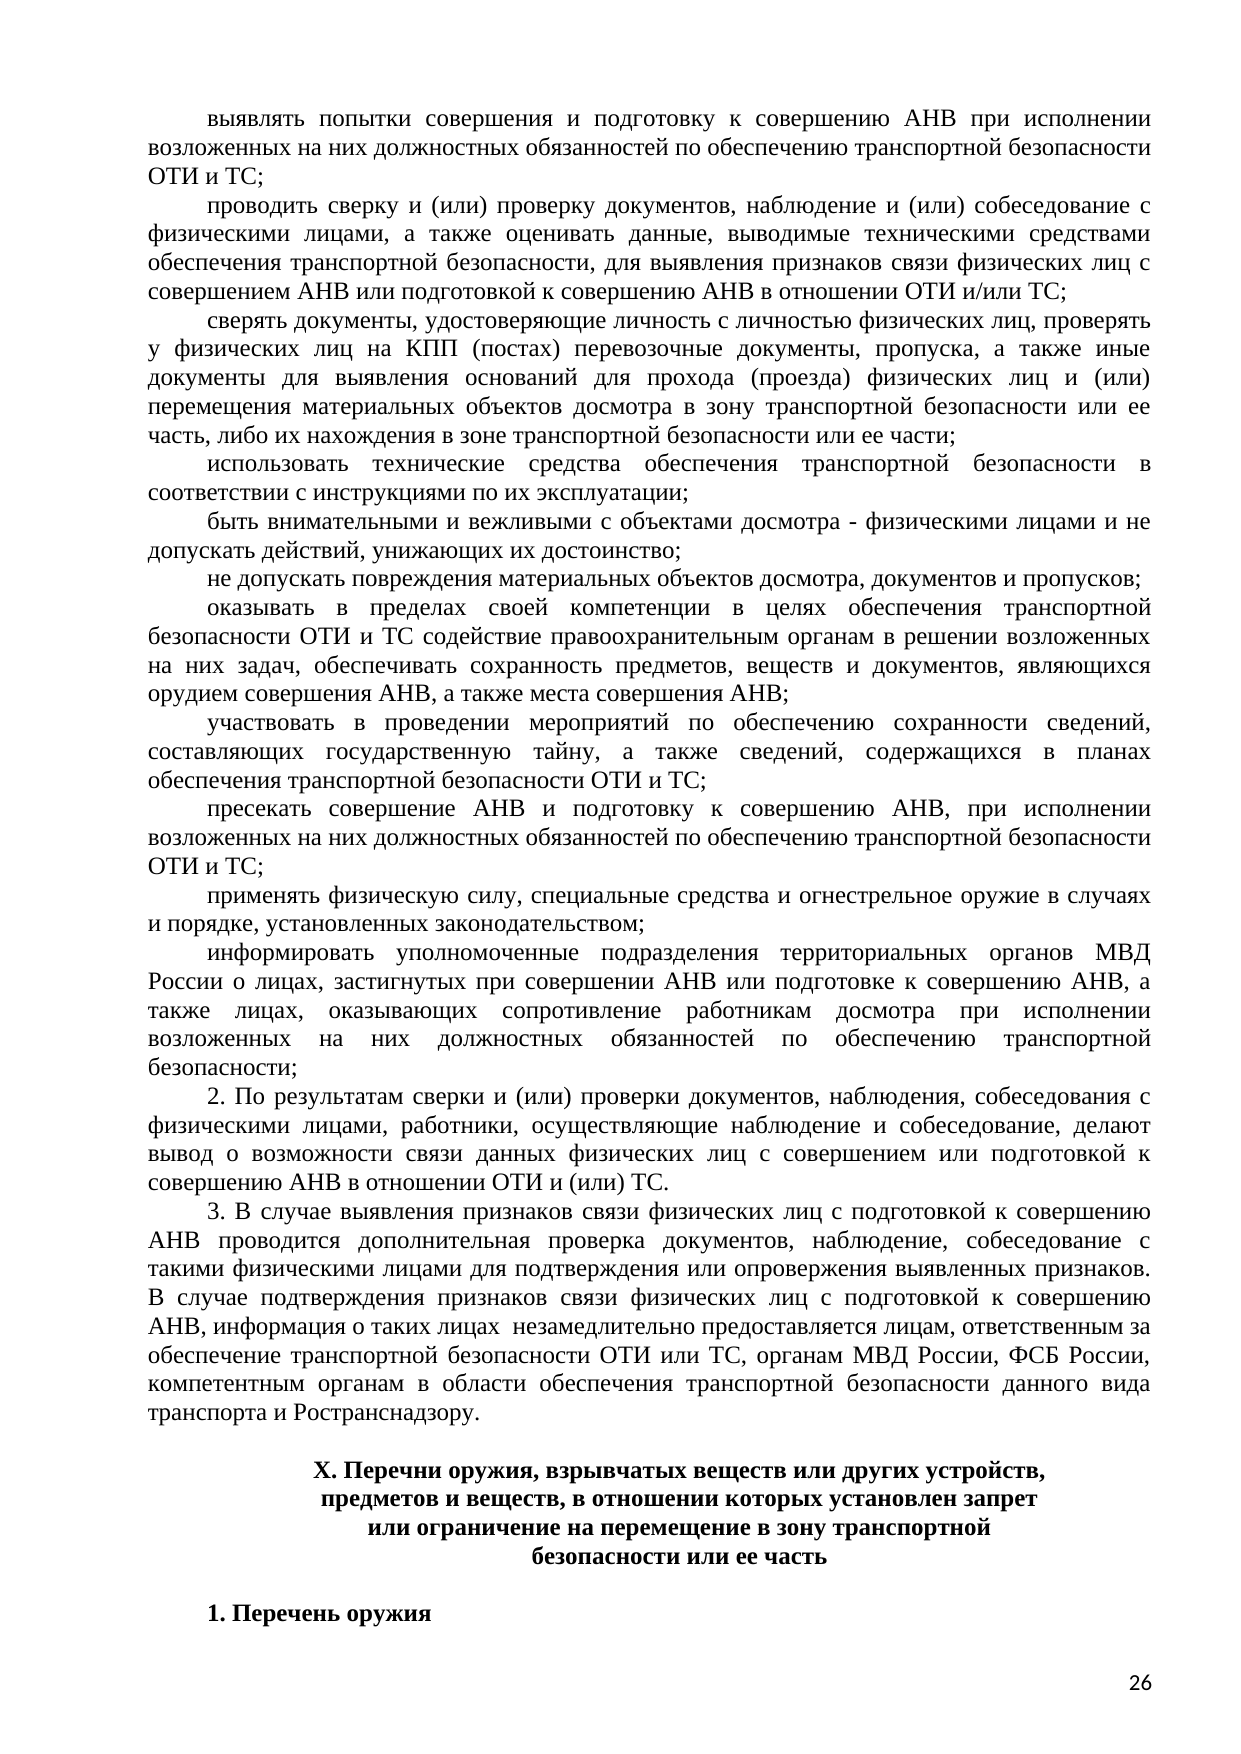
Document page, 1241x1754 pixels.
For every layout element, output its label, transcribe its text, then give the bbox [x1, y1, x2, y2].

text оказывать в пределах своей компетенции в целях обеспечения транспортной безопасности ОТИ и ТС содействие правоохранительным органам в решении возложенных на них задач, обеспечивать сохранность предметов, веществ и документов, являющихся орудием совершения АНВ, а также места совершения АНВ; [148, 592, 1152, 707]
text выявлять попытки совершения и подготовку к совершению АНВ при исполнении возложенных на них должностных обязанностей по обеспечению транспортной безопасности ОТИ и ТС; [148, 103, 1152, 190]
text безопасности или ее часть [148, 1541, 1152, 1570]
text или ограничение на перемещение в зону транспортной [148, 1512, 1152, 1541]
text участвовать в проведении мероприятий по обеспечению сохранности сведений, составляющих государственную тайну, а также сведений, содержащихся в планах обеспечения транспортной безопасности ОТИ и ТС; [148, 707, 1152, 793]
text не допускать повреждения материальных объектов досмотра, документов и пропусков; [148, 563, 1152, 592]
text 2. По результатам сверки и (или) проверки документов, наблюдения, собеседования с физическими лицами, работники, осуществляющие наблюдение и собеседование, делают вывод о возможности связи данных физических лиц с совершением или подготовкой к совершению АНВ в отношении ОТИ и (или) ТС. [148, 1081, 1152, 1196]
text сверять документы, удостоверяющие личность с личностью физических лиц, проверять у физических лиц на КПП (постах) перевозочные документы, пропуска, а также иные документы для выявления оснований для прохода (проезда) физических лиц и (или) перемещения материальных объектов досмотра в зону транспортной безопасности или ее часть, либо их нахождения в зоне транспортной безопасности или ее части; [148, 305, 1152, 448]
text быть внимательными и вежливыми с объектами досмотра - физическими лицами и не допускать действий, унижающих их достоинство; [148, 506, 1152, 563]
text X. Перечни оружия, взрывчатых веществ или других устройств, [148, 1455, 1152, 1483]
text 1. Перечень оружия [148, 1598, 1152, 1627]
text предметов и веществ, в отношении которых установлен запрет [148, 1483, 1152, 1512]
text пресекать совершение АНВ и подготовку к совершению АНВ, при исполнении возложенных на них должностных обязанностей по обеспечению транспортной безопасности ОТИ и ТС; [148, 793, 1152, 880]
text 3. В случае выявления признаков связи физических лиц с подготовкой к совершению АНВ проводится дополнительная проверка документов, наблюдение, собеседование с такими физическими лицами для подтверждения или опровержения выявленных признаков. В случае подтверждения признаков связи физических лиц с подготовкой к совершению АНВ, информация о таких лицах незамедлительно предоставляется лицам, ответственным за обеспечение транспортной безопасности ОТИ или ТС, органам МВД России, ФСБ России, компетентным органам в области обеспечения транспортной безопасности данного вида транспорта и Ространснадзору. [148, 1196, 1152, 1426]
text использовать технические средства обеспечения транспортной безопасности в соответствии с инструкциями по их эксплуатации; [148, 448, 1152, 506]
text информировать уполномоченные подразделения территориальных органов МВД России о лицах, застигнутых при совершении АНВ или подготовке к совершению АНВ, а также лицах, оказывающих сопротивление работникам досмотра при исполнении возложенных на них должностных обязанностей по обеспечению транспортной безопасности; [148, 937, 1152, 1081]
text применять физическую силу, специальные средства и огнестрельное оружие в случаях и порядке, установленных законодательством; [148, 880, 1152, 937]
text проводить сверку и (или) проверку документов, наблюдение и (или) собеседование с физическими лицами, а также оценивать данные, выводимые техническими средствами обеспечения транспортной безопасности, для выявления признаков связи физических лиц с совершением АНВ или подготовкой к совершению АНВ в отношении ОТИ и/или ТС; [148, 190, 1152, 305]
